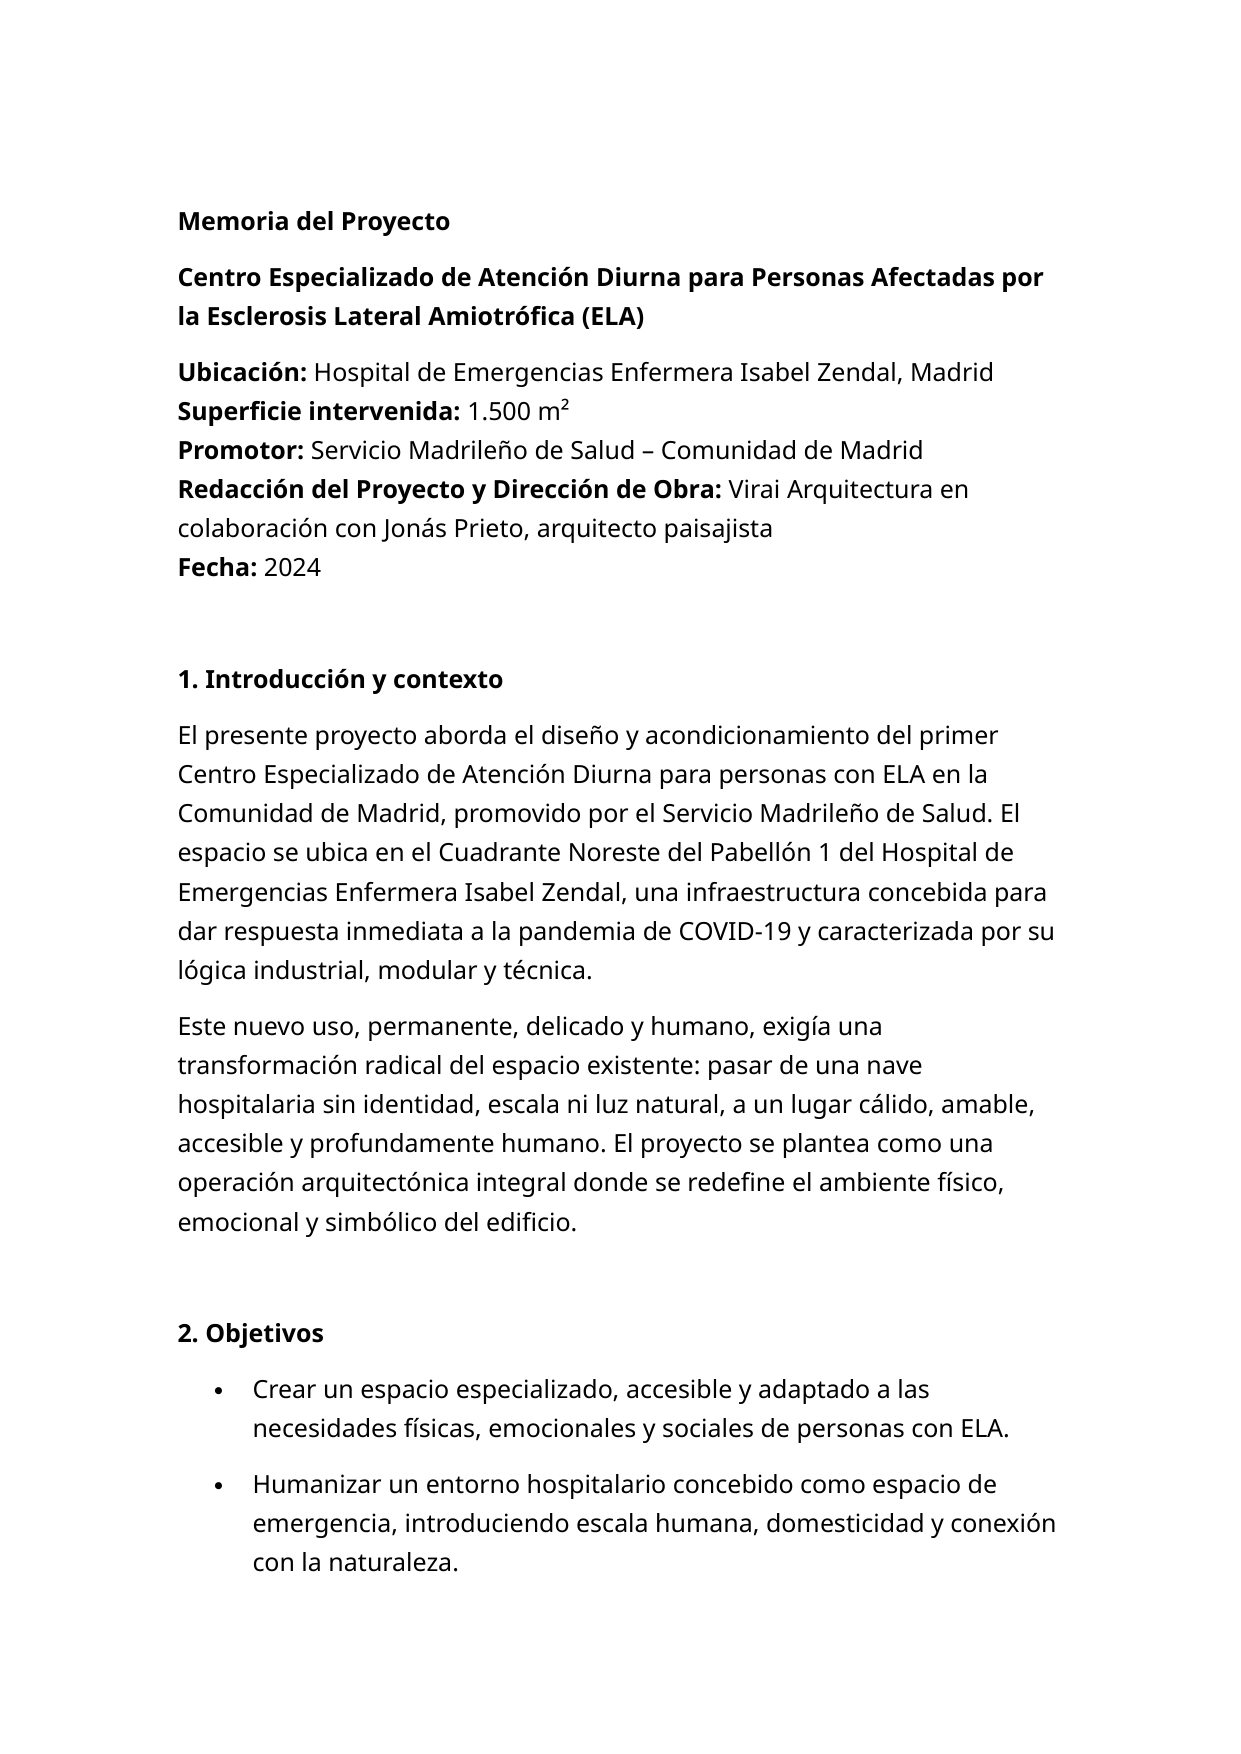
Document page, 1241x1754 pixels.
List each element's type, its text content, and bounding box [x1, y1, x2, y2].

text 2. Objetivos [177, 1316, 1063, 1350]
text Centro Especializado de Atención Diurna para Personas Afectadas por la Esclerosis Lateral Amiotrófica (ELA) [177, 259, 1063, 332]
text Ubicación: Hospital de Emergencias Enfermera Isabel Zendal, Madrid Superficie intervenida: 1.500 m² Promotor: Servicio Madrileño de Salud – Comunidad de Madrid Redacción del Proyecto y Dirección de Obra: Virai Arquitectura en colaboración con Jonás Prieto, arquitecto paisajista Fecha: 2024 [177, 354, 1063, 584]
text El presente proyecto aborda el diseño y acondicionamiento del primer Centro Especializado de Atención Diurna para personas con ELA en la Comunidad de Madrid, promovido por el Servicio Madrileño de Salud. El espacio se ubica en el Cuadrante Noreste del Pabellón 1 del Hospital de Emergencias Enfermera Isabel Zendal, una infraestructura concebida para dar respuesta inmediata a la pandemia de COVID-19 y caracterizada por su lógica industrial, modular y técnica. [177, 718, 1063, 987]
text 1. Introducción y contexto [177, 662, 1063, 696]
list Crear un espacio especializado, accesible y adaptado a las necesidades físicas, emocionales y sociales de personas con ELA. [215, 1372, 1063, 1445]
list Humanizar un entorno hospitalario concebido como espacio de emergencia, introduciendo escala humana, domesticidad y conexión con la naturaleza. [215, 1467, 1063, 1579]
text Memoria del Proyecto [177, 203, 1063, 237]
text Este nuevo uso, permanente, delicado y humano, exigía una transformación radical del espacio existente: pasar de una nave hospitalaria sin identidad, escala ni luz natural, a un lugar cálido, amable, accesible y profundamente humano. El proyecto se plantea como una operación arquitectónica integral donde se redefine el ambiente físico, emocional y simbólico del edificio. [177, 1008, 1063, 1238]
